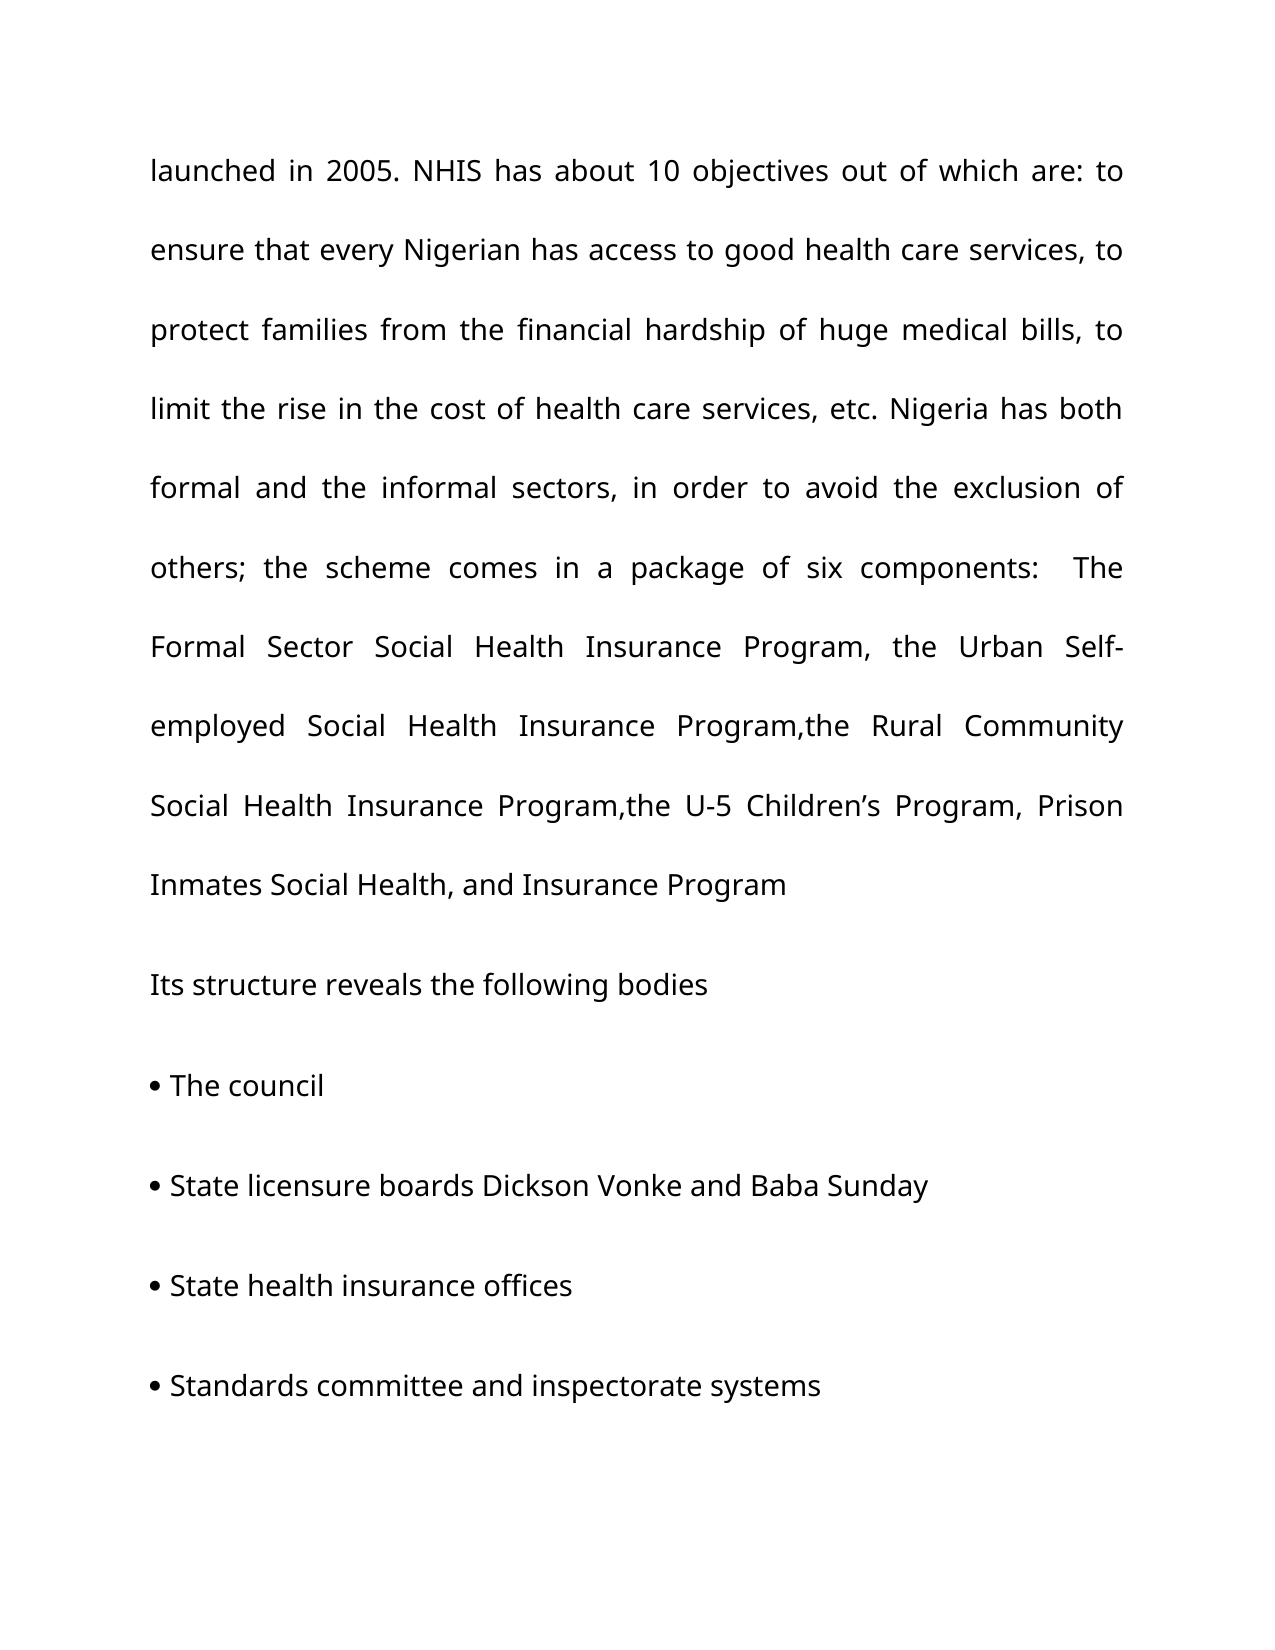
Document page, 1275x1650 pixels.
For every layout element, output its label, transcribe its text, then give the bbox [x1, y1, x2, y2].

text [150, 150, 1125, 904]
text Standards committee and inspectorate systems [150, 1365, 1125, 1405]
text The council [150, 1065, 1125, 1104]
text State licensure boards Dickson Vonke and Baba Sunday [150, 1165, 1125, 1205]
text Its structure reveals the following bodies [150, 964, 1125, 1004]
text State health insurance offices [150, 1265, 1125, 1305]
